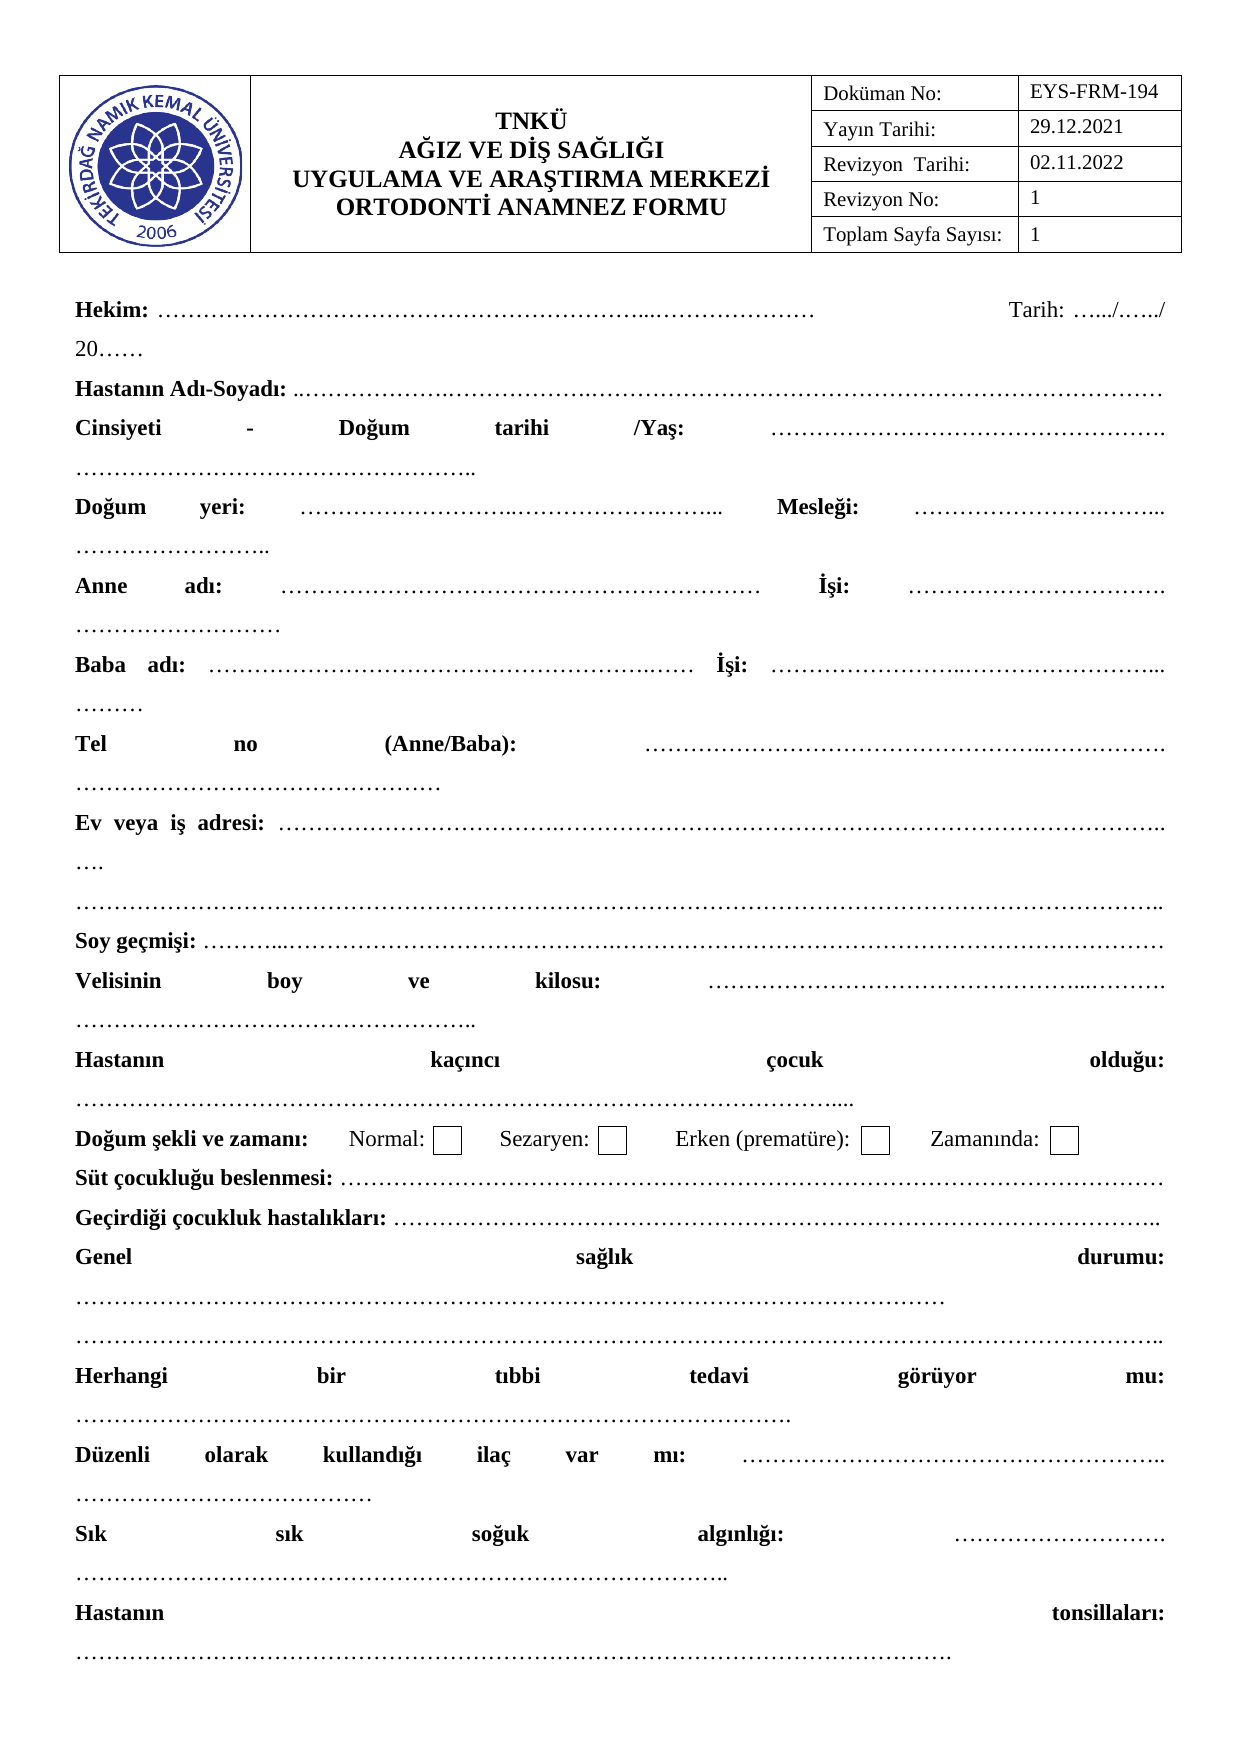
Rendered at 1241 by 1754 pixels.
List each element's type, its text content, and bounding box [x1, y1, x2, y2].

table_cell Yayın Tarihi: [812, 111, 1018, 146]
table_cell Revizyon No: [812, 182, 1018, 216]
text Süt çocukluğu beslenmesi: ……………………………………………………………………………………………… [75, 1164, 1165, 1191]
table_header TNKÜ AĞIZ VE DİŞ SAĞLIĞI UYGULAMA VE ARAŞTIRMA MERKEZİ ORTODONTİ ANAMNEZ FORMU [251, 76, 811, 252]
table_cell Toplam Sayfa Sayısı: [812, 217, 1018, 252]
table_cell 29.12.2021 [1019, 111, 1181, 146]
text Baba adı: ………………………………………………….…… İşi: ……………………..……………………...……… [75, 651, 1165, 717]
table_header [60, 76, 250, 252]
picture [68, 85, 243, 247]
text Cinsiyeti - Doğum tarihi /Yaş: …………………………………………….…………………………………………….. [75, 414, 1165, 480]
text Sık sık soğuk algınlığı: ……………………….………………………………………………………………………….. [75, 1519, 1165, 1585]
text Hastanın kaçıncı çocuk olduğu: ……………………………………………………………………………………….... [75, 1046, 1165, 1112]
table_cell 02.11.2022 [1019, 147, 1181, 181]
text Anne adı: ……………………………………………………… İşi: …………………………….……………………… [75, 572, 1165, 638]
text Hastanın Adı-Soyadı: ..……………….……………….………………………………………………………………… [75, 375, 1165, 401]
text Geçirdiği çocukluk hastalıkları: ……………………………………………………………………………………….. [75, 1204, 1165, 1230]
text Genel sağlık durumu: …………………………………………………………………………………………………… [75, 1243, 1165, 1309]
text Doğum yeri: ………………………..……………….……... Mesleği: …………………….……...…………………….. [75, 493, 1165, 559]
text Velisinin boy ve kilosu: …………………………………………...……….…………………………………………….. [75, 967, 1165, 1033]
table_cell 1 [1019, 217, 1181, 252]
text …………………………………………………………………………………………………………………………….. [75, 1322, 1165, 1348]
table_cell 1 [1019, 182, 1181, 216]
text Soy geçmişi: ………...…………………………………….……………………………………………………………… [75, 927, 1165, 954]
text Düzenli olarak kullandığı ilaç var mı: ………………………………………………..………………………………… [75, 1441, 1165, 1506]
text …………………………………………………………………………………………………………………………….. [75, 888, 1165, 914]
text Doğum şekli ve zamanı: Normal: Sezaryen: Erken (prematüre): Zamanında: [75, 1125, 1165, 1151]
text Hekim: ………………………………………………………...………………… Tarih: ….../.…../ 20…… [75, 296, 1165, 362]
table_header EYS-FRM-194 [1019, 76, 1181, 110]
table_header Doküman No: [812, 76, 1018, 110]
table_cell Revizyon Tarihi: [812, 147, 1018, 181]
text Herhangi bir tıbbi tedavi görüyor mu: …………………………………………………………………………………. [75, 1362, 1165, 1427]
text Hastanın tonsillaları: ……………………………………………………………………………………………………. [75, 1598, 1165, 1664]
text Tel no (Anne/Baba): ……………………………………………..…………….………………………………………… [75, 730, 1165, 796]
text Ev veya iş adresi: ……………………………….……………………………………………………………………..…. [75, 809, 1165, 875]
